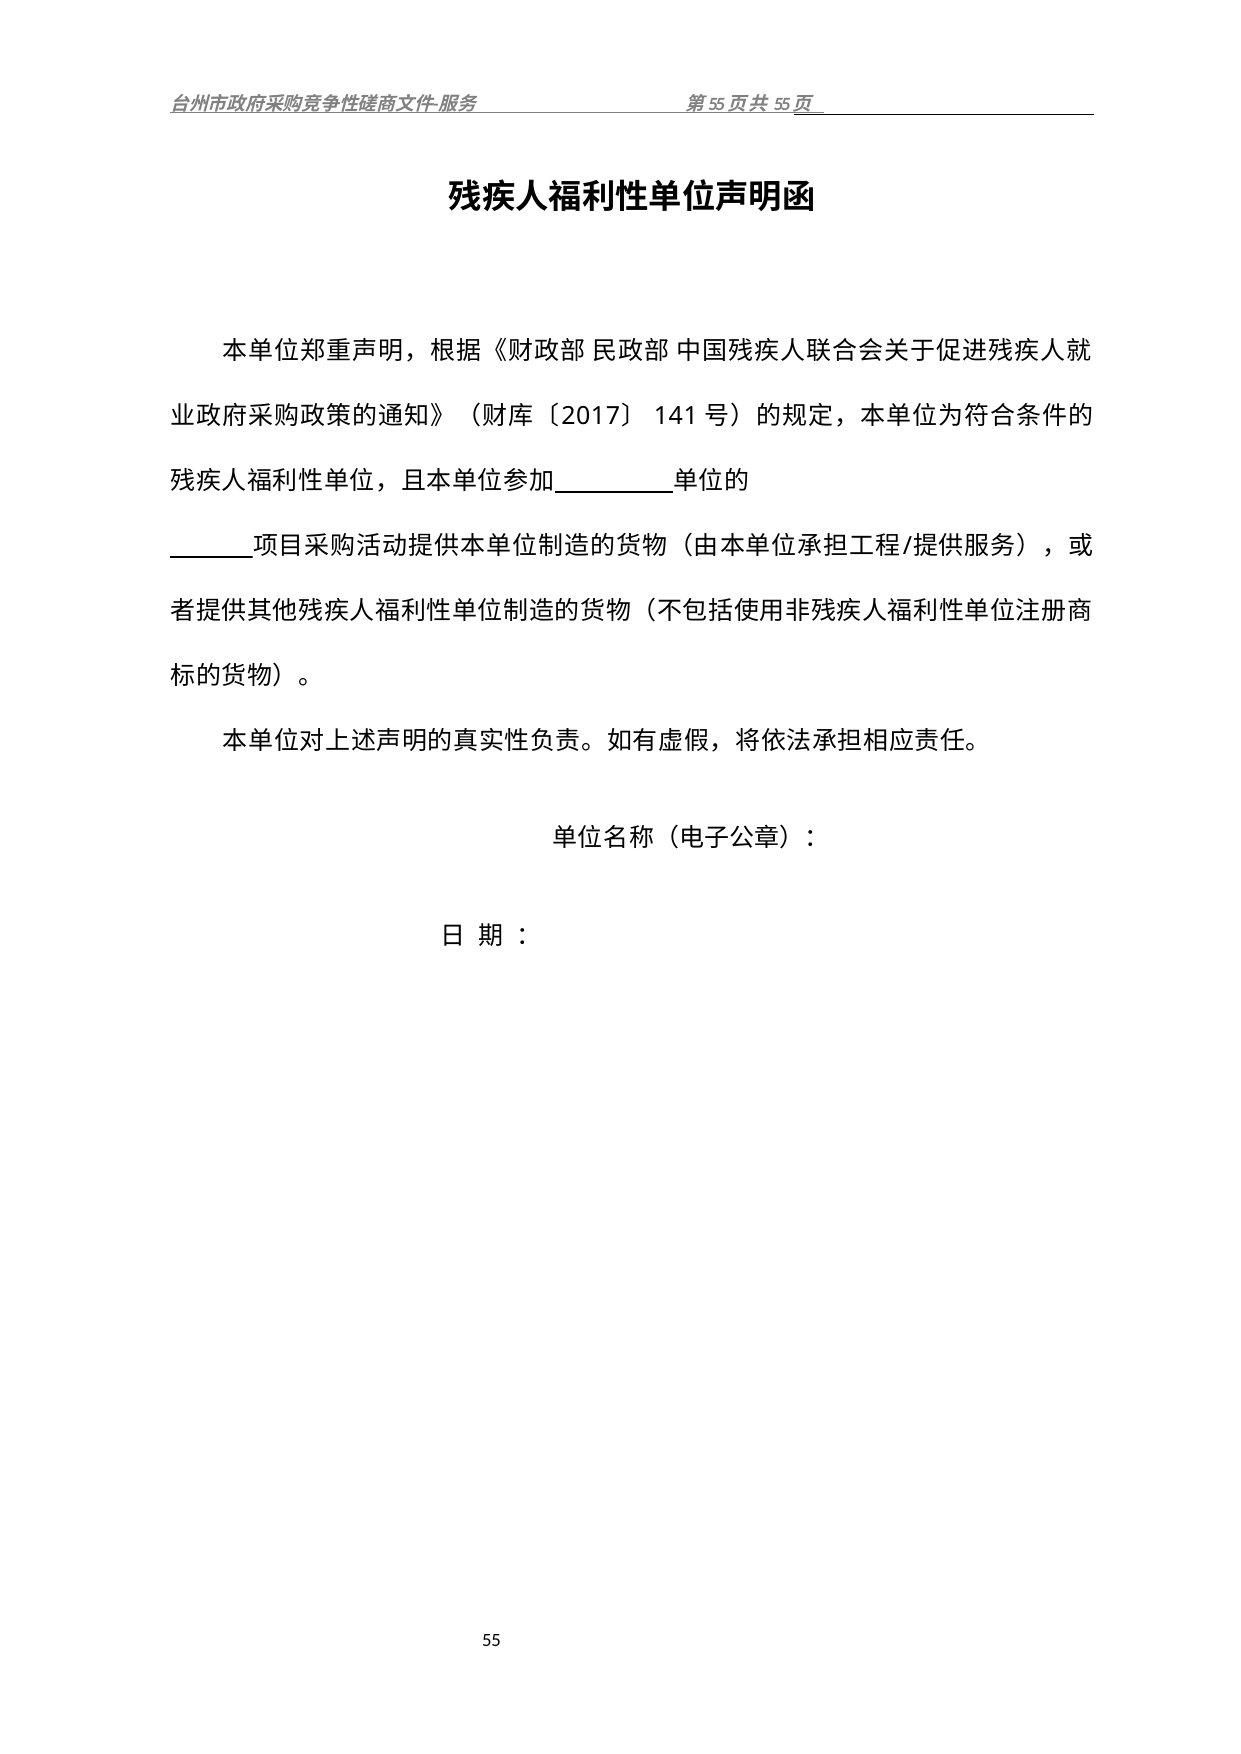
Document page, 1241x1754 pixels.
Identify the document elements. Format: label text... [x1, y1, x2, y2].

text 项目采购活动提供本单位制造的货物（由本单位承担工程/提供服务），或者提供其他残疾人福利性单位制造的货物（不包括使用非残疾人福利性单位注册商标的货物）。 [170, 511, 1094, 706]
text 本单位郑重声明，根据《财政部 民政部 中国残疾人联合会关于促进残疾人就业政府采购政策的通知》（财库〔2017〕 141号）的规定，本单位为符合条件的残疾人福利性单位，且本单位参加 单位的 [170, 316, 1094, 511]
text 残疾人福利性单位声明函 [170, 162, 1094, 227]
text 本单位对上述声明的真实性负责。如有虚假，将依法承担相应责任。 [170, 706, 1094, 771]
text 单位名称（电子公章）： [170, 803, 931, 868]
text 日 期 ： [170, 901, 1094, 966]
